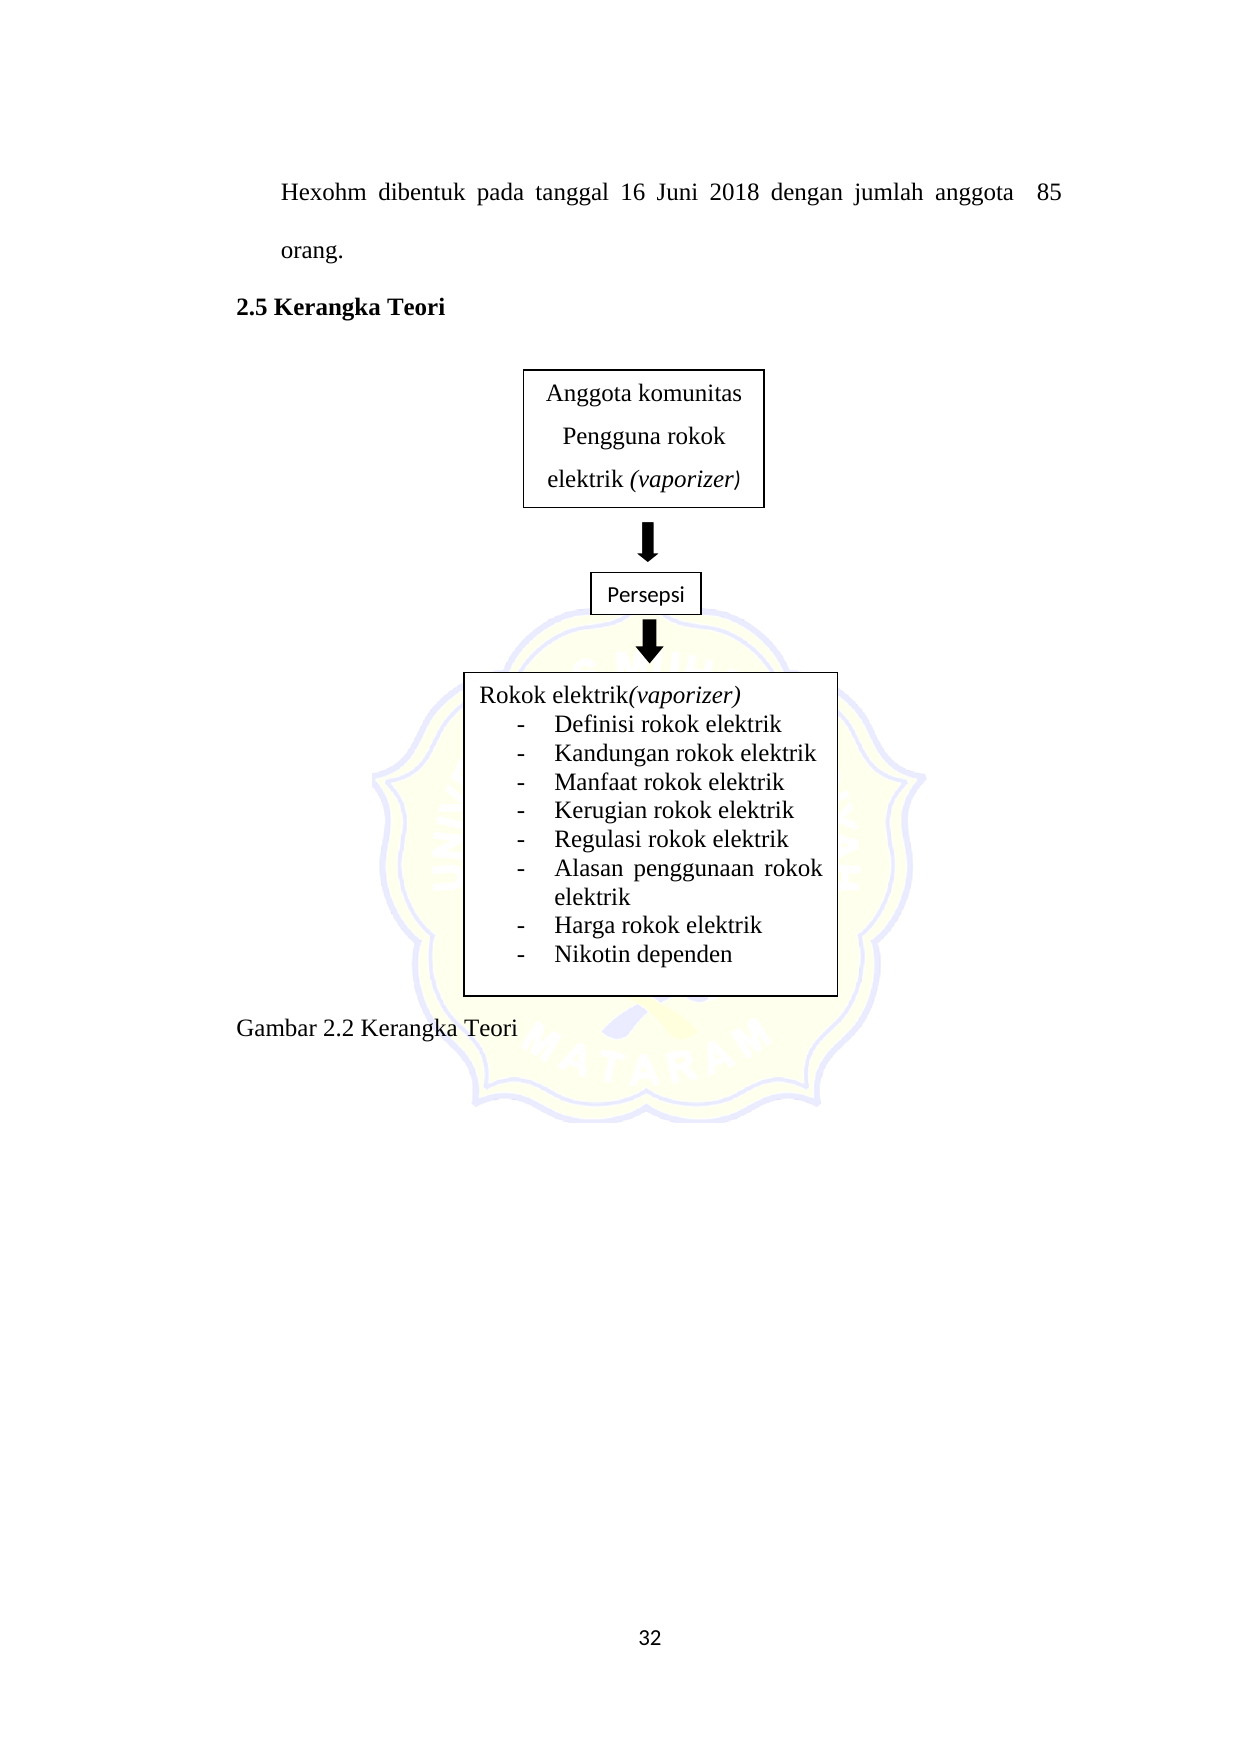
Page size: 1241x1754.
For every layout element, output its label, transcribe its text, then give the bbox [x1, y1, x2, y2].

text 2.5 Kerangka Teori [236, 292, 1063, 321]
text Gambar 2.2 Kerangka Teori [236, 1013, 1063, 1042]
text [281, 177, 1063, 263]
